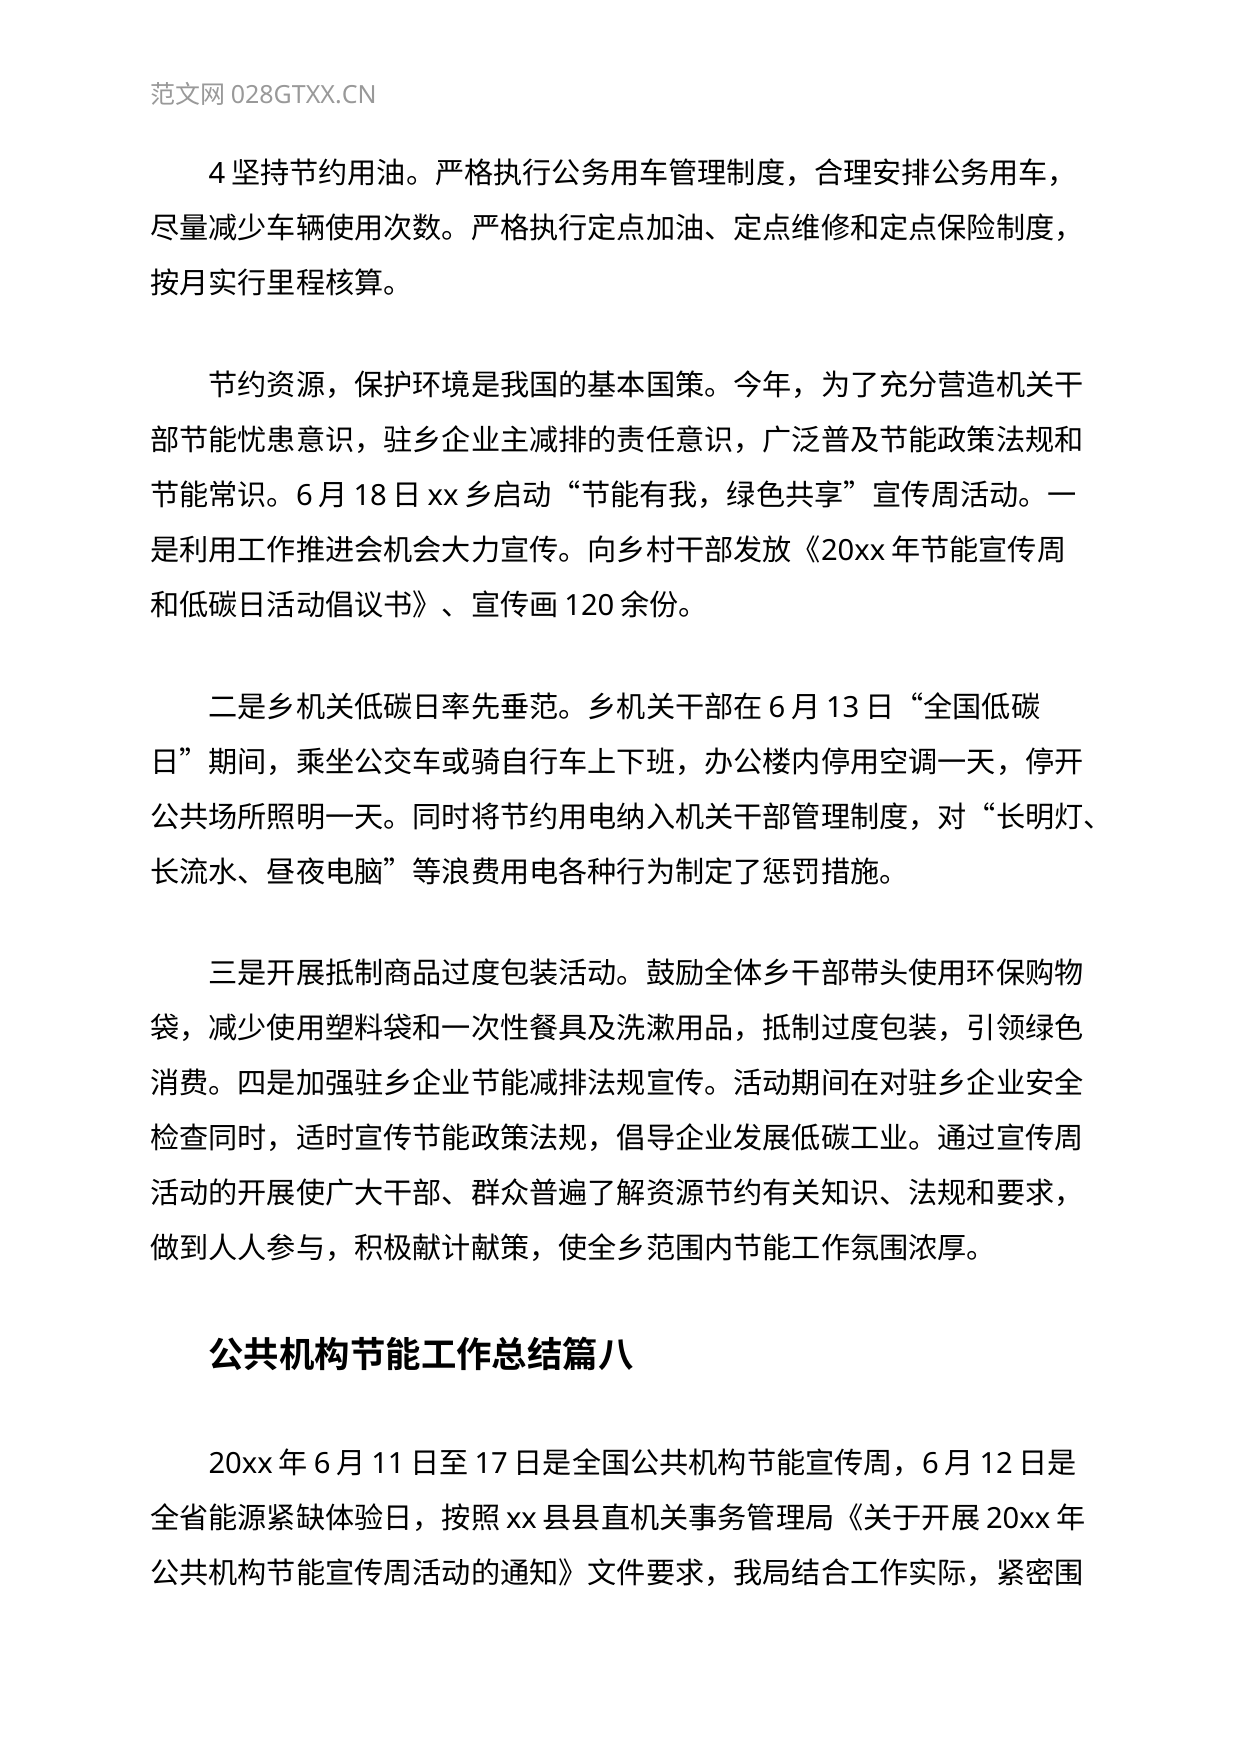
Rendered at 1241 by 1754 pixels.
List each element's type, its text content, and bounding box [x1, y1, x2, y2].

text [150, 1440, 1090, 1592]
text 节约资源，保护环境是我国的基本国策。今年，为了充分营造机关干部节能忧患意识，驻乡企业主减排的责任意识，广泛普及节能政策法规和节能常识。6月18日xx乡启动“节能有我，绿色共享”宣传周活动。一是利用工作推进会机会大力宣传。向乡村干部发放《20xx年节能宣传周和低碳日活动倡议书》、宣传画120余份。 [150, 362, 1090, 624]
text 4坚持节约用油。严格执行公务用车管理制度，合理安排公务用车，尽量减少车辆使用次数。严格执行定点加油、定点维修和定点保险制度，按月实行里程核算。 [150, 150, 1090, 302]
text 二是乡机关低碳日率先垂范。乡机关干部在6月13日“全国低碳日”期间，乘坐公交车或骑自行车上下班，办公楼内停用空调一天，停开公共场所照明一天。同时将节约用电纳入机关干部管理制度，对“长明灯、长流水、昼夜电脑”等浪费用电各种行为制定了惩罚措施。 [150, 683, 1090, 891]
text 三是开展抵制商品过度包装活动。鼓励全体乡干部带头使用环保购物袋，减少使用塑料袋和一次性餐具及洗漱用品，抵制过度包装，引领绿色消费。四是加强驻乡企业节能减排法规宣传。活动期间在对驻乡企业安全检查同时，适时宣传节能政策法规，倡导企业发展低碳工业。通过宣传周活动的开展使广大干部、群众普遍了解资源节约有关知识、法规和要求，做到人人参与，积极献计献策，使全乡范围内节能工作氛围浓厚。 [150, 950, 1090, 1267]
text 公共机构节能工作总结篇八 [150, 1326, 1090, 1377]
